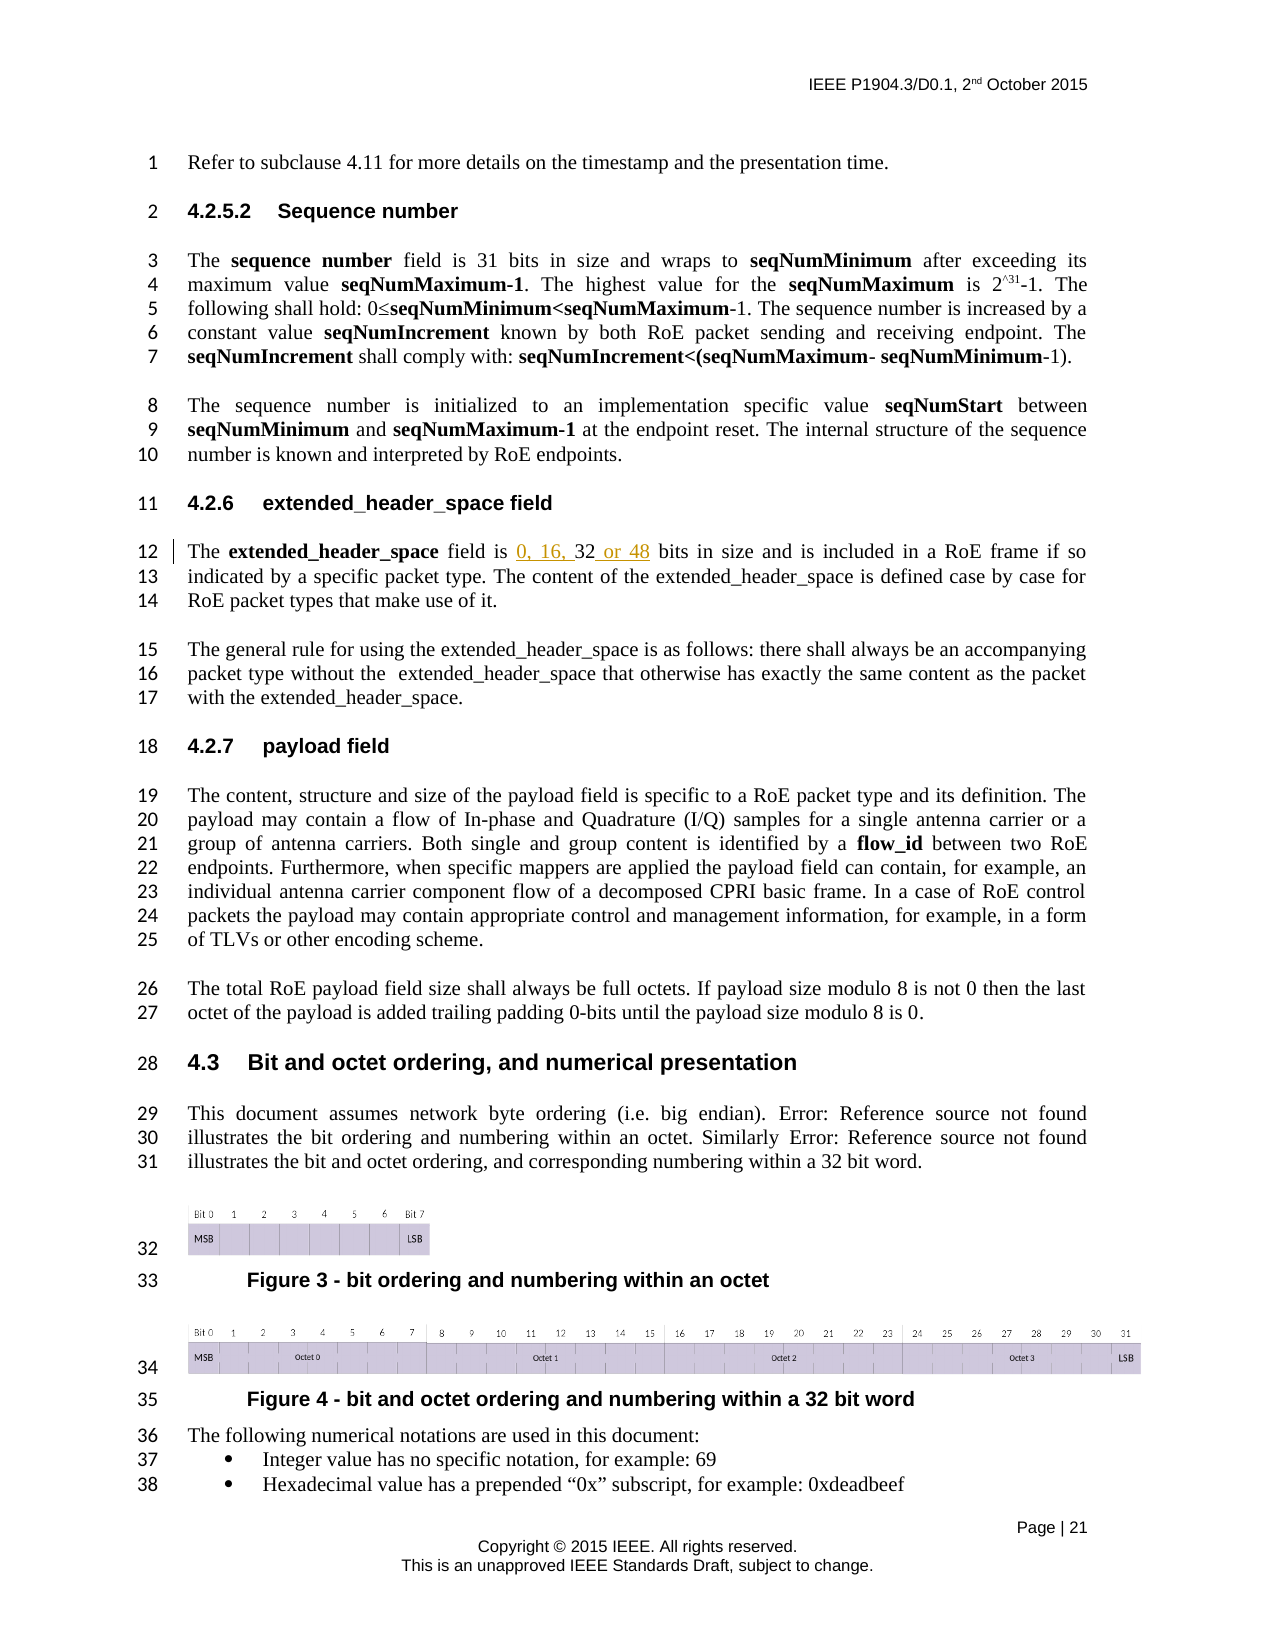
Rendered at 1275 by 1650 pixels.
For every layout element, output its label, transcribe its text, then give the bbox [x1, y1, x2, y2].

text The total RoE payload field size shall always be full octets. If payload size modulo 8 is not 0 then the last octet of the payload is added trailing padding 0-bits until the payload size modulo 8 is 0. [187, 976, 1087, 1024]
subtitle Sequence number [187, 199, 1087, 223]
text The content, structure and size of the payload field is specific to a RoE packet type and its definition. The payload may contain a flow of In-phase and Quadrature (I/Q) samples for a single antenna carrier or a group of antenna carriers. Both single and group content is identified by a flow_id between two RoE endpoints. Furthermore, when specific mappers are applied the payload field can contain, for example, an individual antenna carrier component flow of a decomposed CPRI basic frame. In a case of RoE control packets the payload may contain appropriate control and management information, for example, in a form of TLVs or other encoding scheme. [187, 783, 1087, 951]
text The sequence number is initialized to an implementation specific value seqNumStart between seqNumMinimum and seqNumMaximum-1 at the endpoint reset. The internal structure of the sequence number is known and interpreted by RoE endpoints. [187, 393, 1087, 466]
text The general rule for using the extended_header_space is as follows: there shall always be an accompanying packet type without the extended_header_space that otherwise has exactly the same content as the packet with the extended_header_space. [187, 637, 1087, 709]
list Hexadecimal value has a prepended “0x” subscript, for example: 0xdeadbeef [225, 1471, 1087, 1496]
list Integer value has no specific notation, for example: 69 [225, 1447, 1087, 1471]
text The sequence number field is 31 bits in size and wraps to seqNumMinimum after exceeding its maximum value seqNumMaximum-1. The highest value for the seqNumMaximum is 2^31-1. The following shall hold: 0≤seqNumMinimum<seqNumMaximum-1. The sequence number is increased by a constant value seqNumIncrement known by both RoE packet sending and receiving endpoint. The seqNumIncrement shall comply with: seqNumIncrement<(seqNumMaximum- seqNumMinimum-1). [187, 248, 1087, 368]
subtitle Bit and octet ordering, and numerical presentation [187, 1049, 1087, 1076]
text The following numerical notations are used in this document: [187, 1423, 1087, 1447]
text Figure 4 - bit and octet ordering and numbering within a 32 bit word [247, 1387, 1028, 1411]
text The extended_header_space field is 32 bits in size and is included in a RoE frame if so indicated by a specific packet type. The content of the extended_header_space is defined case by case for RoE packet types that make use of it. [187, 539, 1087, 612]
subtitle extended_header_space field [187, 491, 1087, 514]
text Refer to subclause 4.11 for more details on the timestamp and the presentation time. [187, 150, 1087, 174]
subtitle payload field [187, 734, 1087, 758]
text Figure 3 - bit ordering and numbering within an octet [247, 1268, 1028, 1292]
